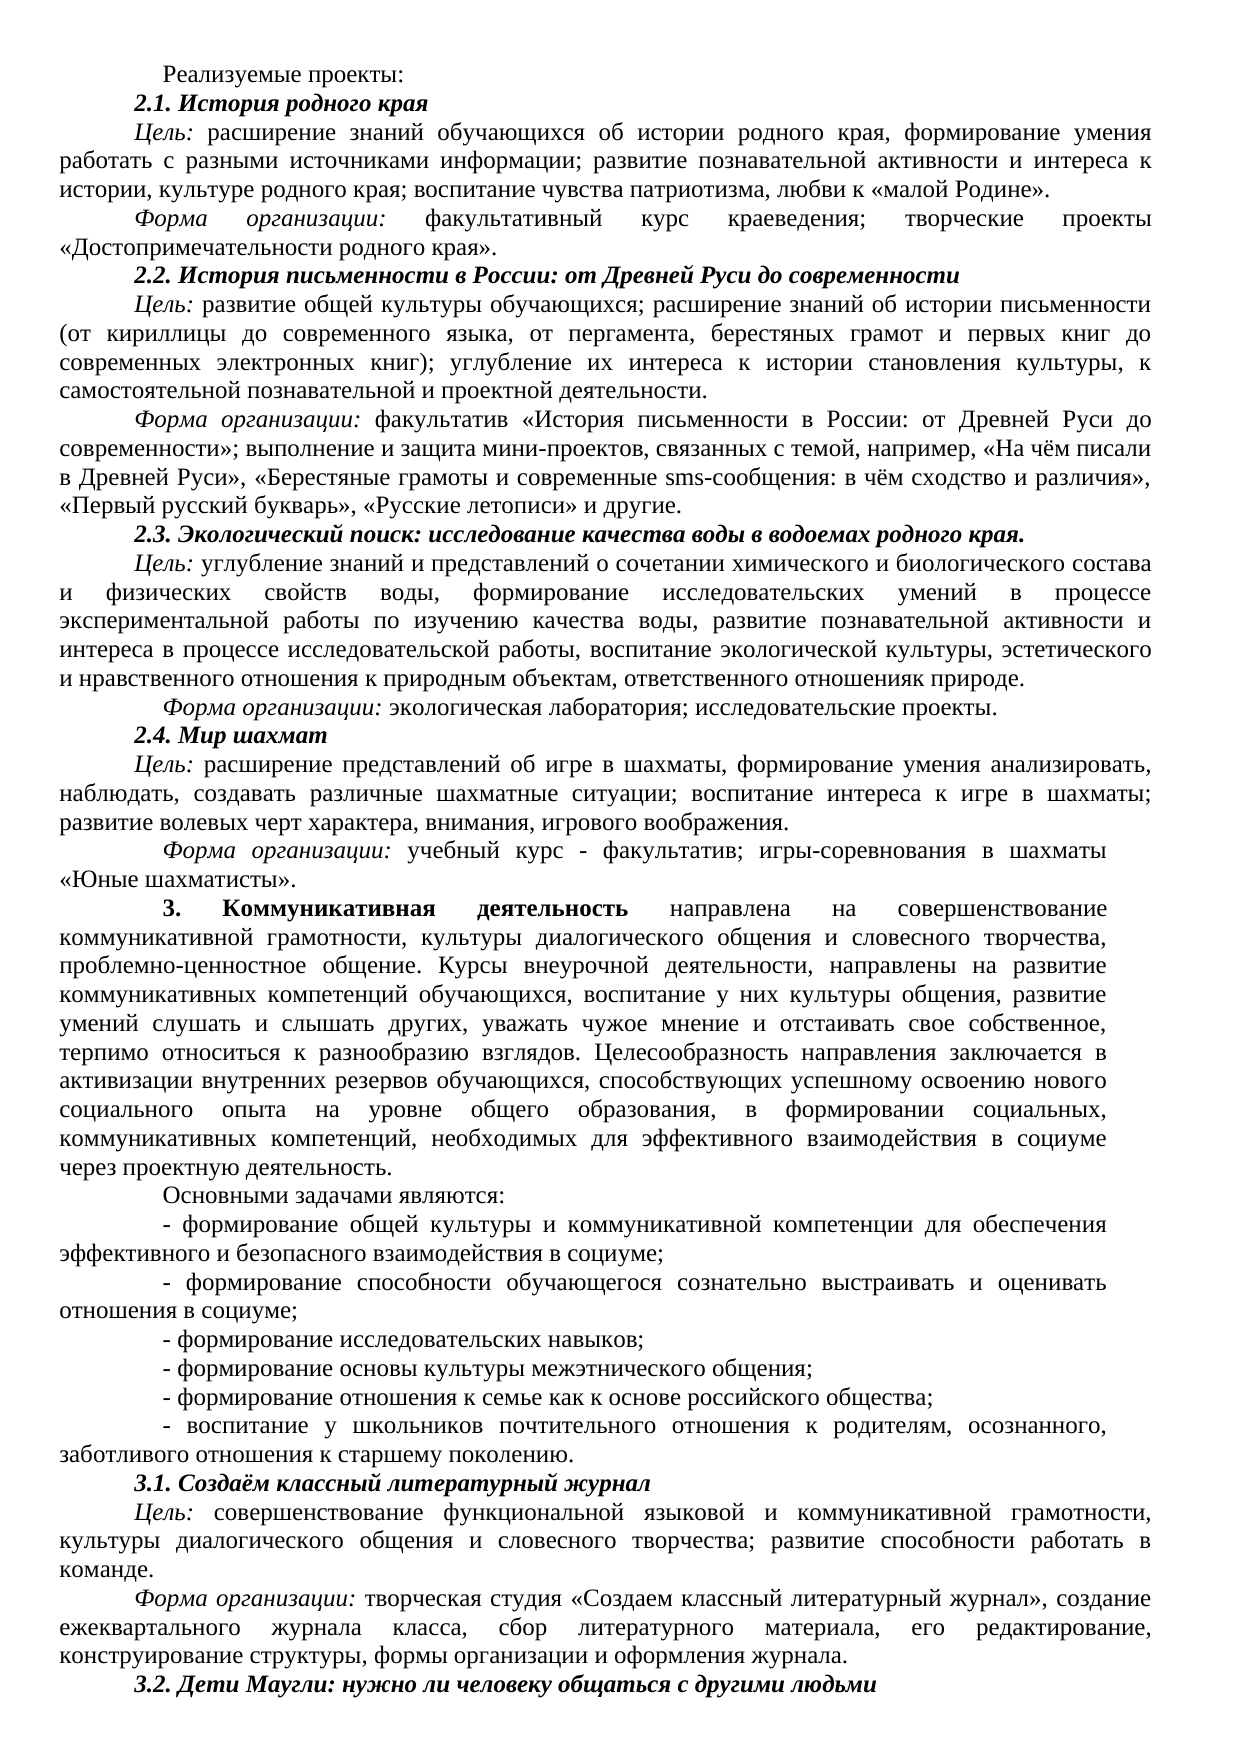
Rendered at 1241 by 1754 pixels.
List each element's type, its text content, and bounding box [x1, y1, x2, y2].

text 2.1. История родного края [59, 88, 1152, 117]
text - формирование основы культуры межэтнического общения; [59, 1353, 1107, 1382]
text 2.2. История письменности в России: от Древней Руси до современности [59, 260, 1152, 289]
text - формирование общей культуры и коммуникативной компетенции для обеспечения эффективного и безопасного взаимодействия в социуме; [59, 1209, 1107, 1267]
text Форма организации: творческая студия «Создаем классный литературный журнал», создание ежеквартального журнала класса, сбор литературного материала, его редактирование, конструирование структуры, формы организации и оформления журнала. [59, 1583, 1152, 1669]
text Форма организации: факультативный курс краеведения; творческие проекты «Достопримечательности родного края». [59, 203, 1152, 260]
text Цель: расширение представлений об игре в шахматы, формирование умения анализировать, наблюдать, создавать различные шахматные ситуации; воспитание интереса к игре в шахматы; развитие волевых черт характера, внимания, игрового воображения. [59, 749, 1152, 835]
text Цель: развитие общей культуры обучающихся; расширение знаний об истории письменности (от кириллицы до современного языка, от пергамента, берестяных грамот и первых книг до современных электронных книг); углубление их интереса к истории становления культуры, к самостоятельной познавательной и проектной деятельности. [59, 289, 1152, 404]
text - формирование способности обучающегося сознательно выстраивать и оценивать отношения в социуме; [59, 1267, 1107, 1324]
text 2.3. Экологический поиск: исследование качества воды в водоемах родного края. [59, 519, 1152, 548]
text Форма организации: экологическая лаборатория; исследовательские проекты. [59, 692, 1107, 720]
text - формирование исследовательских навыков; [59, 1324, 1107, 1353]
text Реализуемые проекты: [59, 59, 1107, 88]
text Цель: расширение знаний обучающихся об истории родного края, формирование умения работать с разными источниками информации; развитие познавательной активности и интереса к истории, культуре родного края; воспитание чувства патриотизма, любви к «малой Родине». [59, 117, 1152, 203]
text 2.4. Мир шахмат [59, 720, 1152, 749]
text 3.1. Создаём классный литературный журнал [59, 1468, 1152, 1497]
text Форма организации: факультатив «История письменности в России: от Древней Руси до современности»; выполнение и защита мини-проектов, связанных с темой, например, «На чём писали в Древней Руси», «Берестяные грамоты и современные sms-сообщения: в чём сходство и различия», «Первый русский букварь», «Русские летописи» и другие. [59, 404, 1152, 519]
text 3.2. Дети Маугли: нужно ли человеку общаться с другими людьми [59, 1669, 1152, 1698]
text - формирование отношения к семье как к основе российского общества; [59, 1382, 1107, 1410]
text 3. Коммуникативная деятельность направлена на совершенствование коммуникативной грамотности, культуры диалогического общения и словесного творчества, проблемно-ценностное общение. Курсы внеурочной деятельности, направлены на развитие коммуникативных компетенций обучающихся, воспитание у них культуры общения, развитие умений слушать и слышать других, уважать чужое мнение и отстаивать свое собственное, терпимо относиться к разнообразию взглядов. Целесообразность направления заключается в активизации внутренних резервов обучающихся, способствующих успешному освоению нового социального опыта на уровне общего образования, в формировании социальных, коммуникативных компетенций, необходимых для эффективного взаимодействия в социуме через проектную деятельность. [59, 893, 1107, 1180]
text Форма организации: учебный курс - факультатив; игры-соревнования в шахматы «Юные шахматисты». [59, 835, 1107, 893]
text Цель: совершенствование функциональной языковой и коммуникативной грамотности, культуры диалогического общения и словесного творчества; развитие способности работать в команде. [59, 1497, 1152, 1583]
text Основными задачами являются: [59, 1180, 1107, 1209]
text Цель: углубление знаний и представлений о сочетании химического и биологического состава и физических свойств воды, формирование исследовательских умений в процессе экспериментальной работы по изучению качества воды, развитие познавательной активности и интереса в процессе исследовательской работы, воспитание экологической культуры, эстетического и нравственного отношения к природным объектам, ответственного отношенияк природе. [59, 548, 1152, 692]
text - воспитание у школьников почтительного отношения к родителям, осознанного, заботливого отношения к старшему поколению. [59, 1410, 1107, 1468]
